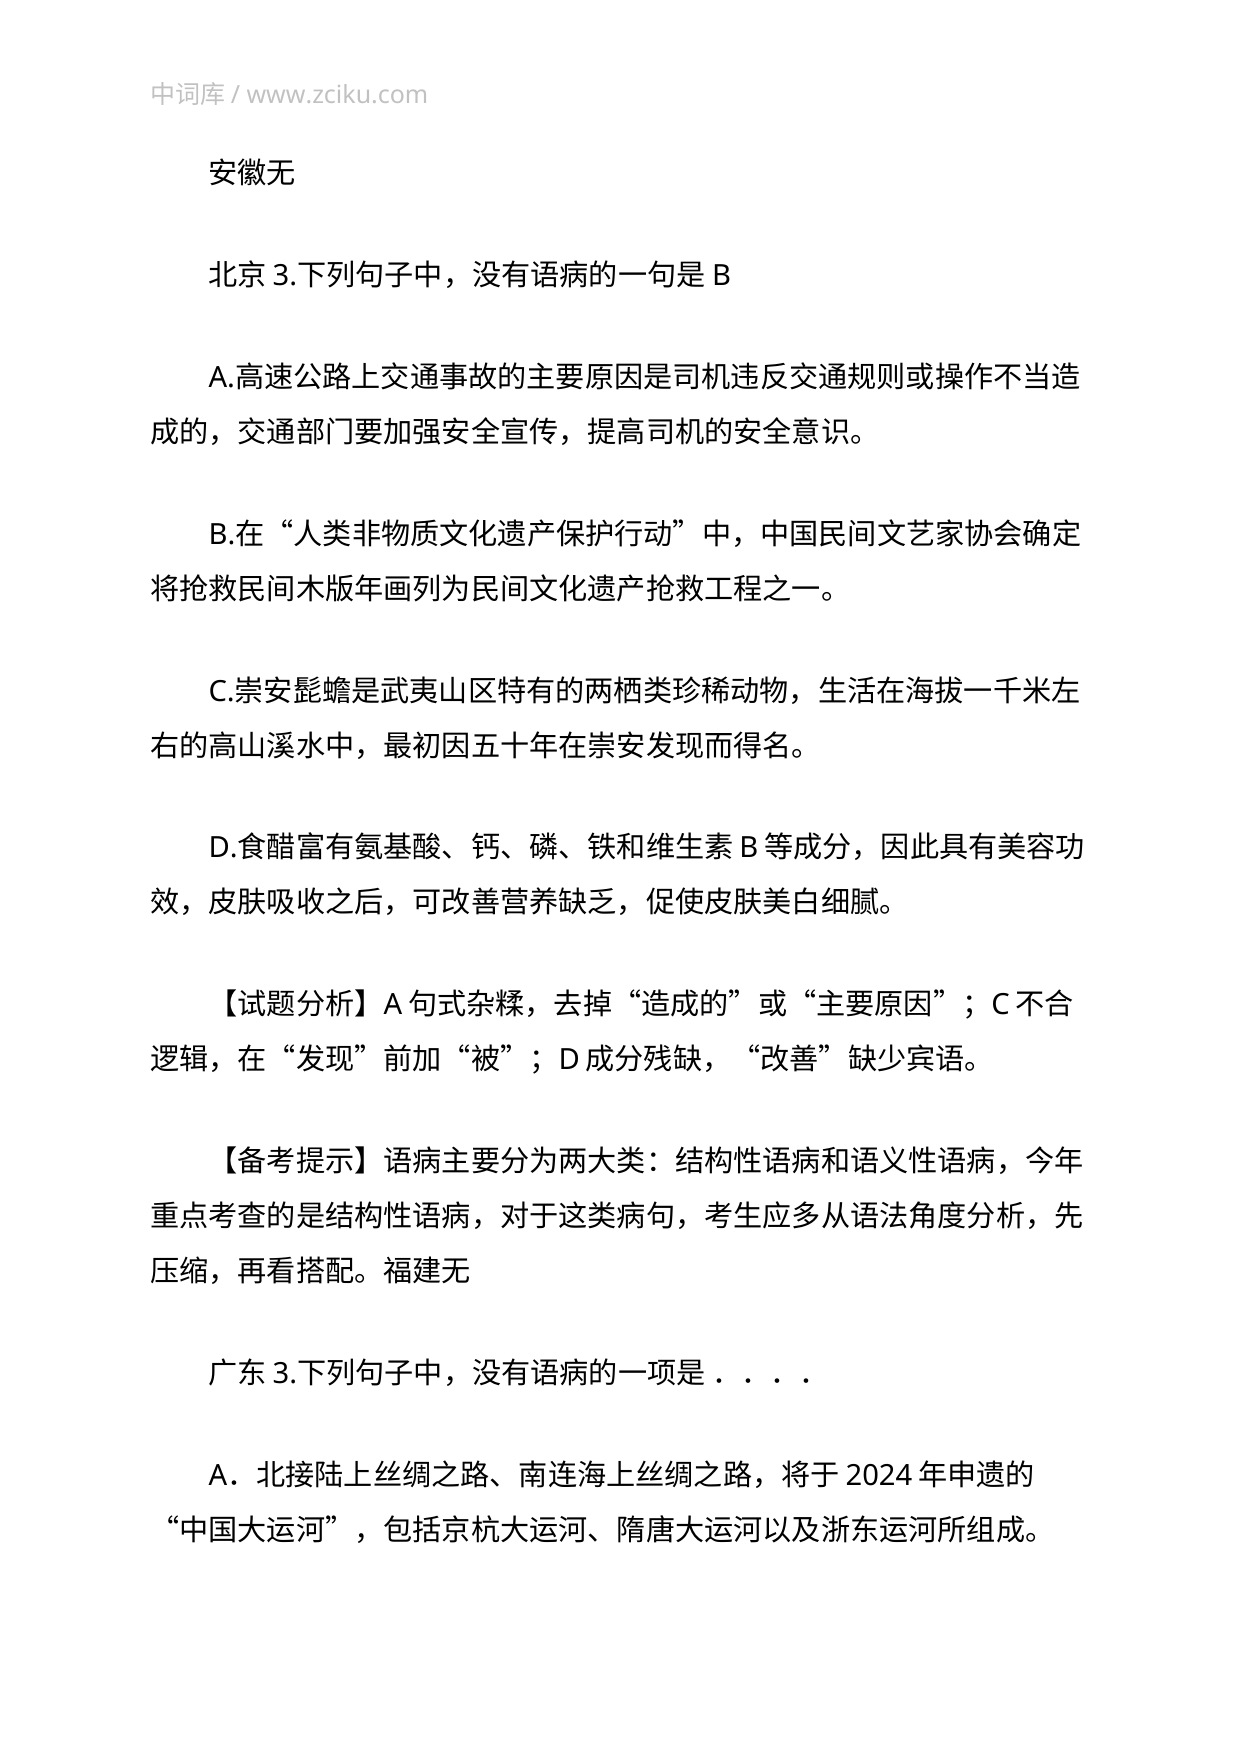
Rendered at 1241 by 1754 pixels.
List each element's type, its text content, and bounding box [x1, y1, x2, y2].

text 安徽无 [150, 150, 1090, 192]
text 【备考提示】语病主要分为两大类：结构性语病和语义性语病，今年重点考查的是结构性语病，对于这类病句，考生应多从语法角度分析，先压缩，再看搭配。福建无 [150, 1138, 1090, 1290]
text C.崇安髭蟾是武夷山区特有的两栖类珍稀动物，生活在海拔一千米左右的高山溪水中，最初因五十年在崇安发现而得名。 [150, 667, 1090, 764]
text D.食醋富有氨基酸、钙、磷、铁和维生素B等成分，因此具有美容功效，皮肤吸收之后，可改善营养缺乏，促使皮肤美白细腻。 [150, 824, 1090, 921]
text A．北接陆上丝绸之路、南连海上丝绸之路，将于2024年申遗的“中国大运河”，包括京杭大运河、隋唐大运河以及浙东运河所组成。 [150, 1451, 1090, 1549]
text A.高速公路上交通事故的主要原因是司机违反交通规则或操作不当造成的，交通部门要加强安全宣传，提高司机的安全意识。 [150, 354, 1090, 451]
text 北京3.下列句子中，没有语病的一句是 B [150, 252, 1090, 294]
text 广东3.下列句子中，没有语病的一项是 ．．．． [150, 1349, 1090, 1392]
text 【试题分析】A句式杂糅，去掉“造成的”或“主要原因”；C不合逻辑，在“发现”前加“被”；D成分残缺，“改善”缺少宾语。 [150, 981, 1090, 1078]
text B.在“人类非物质文化遗产保护行动”中，中国民间文艺家协会确定将抢救民间木版年画列为民间文化遗产抢救工程之一。 [150, 511, 1090, 608]
